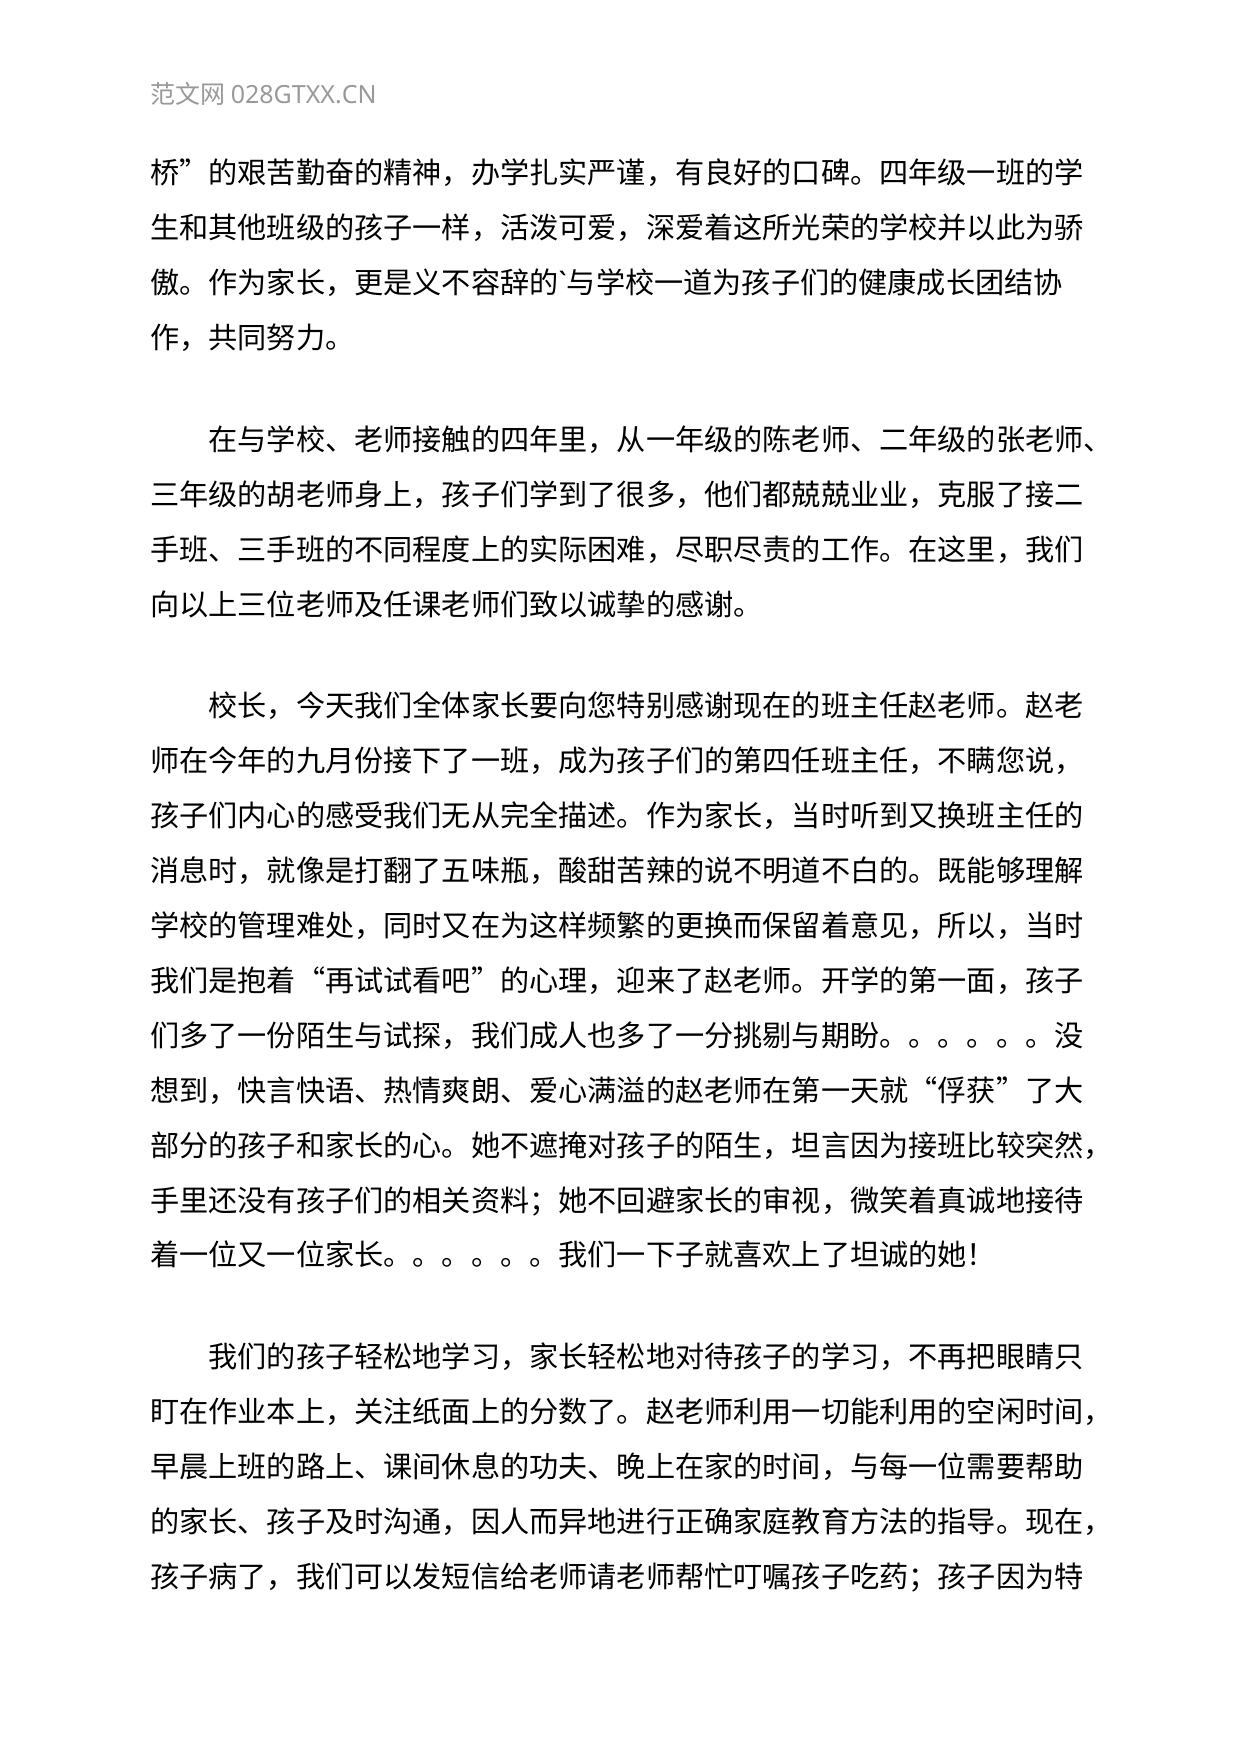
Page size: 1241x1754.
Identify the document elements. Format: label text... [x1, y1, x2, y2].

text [150, 1334, 1090, 1596]
text 校长，今天我们全体家长要向您特别感谢现在的班主任赵老师。赵老师在今年的九月份接下了一班，成为孩子们的第四任班主任，不瞒您说，孩子们内心的感受我们无从完全描述。作为家长，当时听到又换班主任的消息时，就像是打翻了五味瓶，酸甜苦辣的说不明道不白的。既能够理解学校的管理难处，同时又在为这样频繁的更换而保留着意见，所以，当时我们是抱着“再试试看吧”的心理，迎来了赵老师。开学的第一面，孩子们多了一份陌生与试探，我们成人也多了一分挑剔与期盼。。。。。。没想到，快言快语、热情爽朗、爱心满溢的赵老师在第一天就“俘获”了大部分的孩子和家长的心。她不遮掩对孩子的陌生，坦言因为接班比较突然，手里还没有孩子们的相关资料；她不回避家长的审视，微笑着真诚地接待着一位又一位家长。。。。。。我们一下子就喜欢上了坦诚的她！ [150, 683, 1090, 1274]
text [150, 150, 1090, 357]
text 在与学校、老师接触的四年里，从一年级的陈老师、二年级的张老师、三年级的胡老师身上，孩子们学到了很多，他们都兢兢业业，克服了接二手班、三手班的不同程度上的实际困难，尽职尽责的工作。在这里，我们向以上三位老师及任课老师们致以诚挚的感谢。 [150, 417, 1090, 623]
